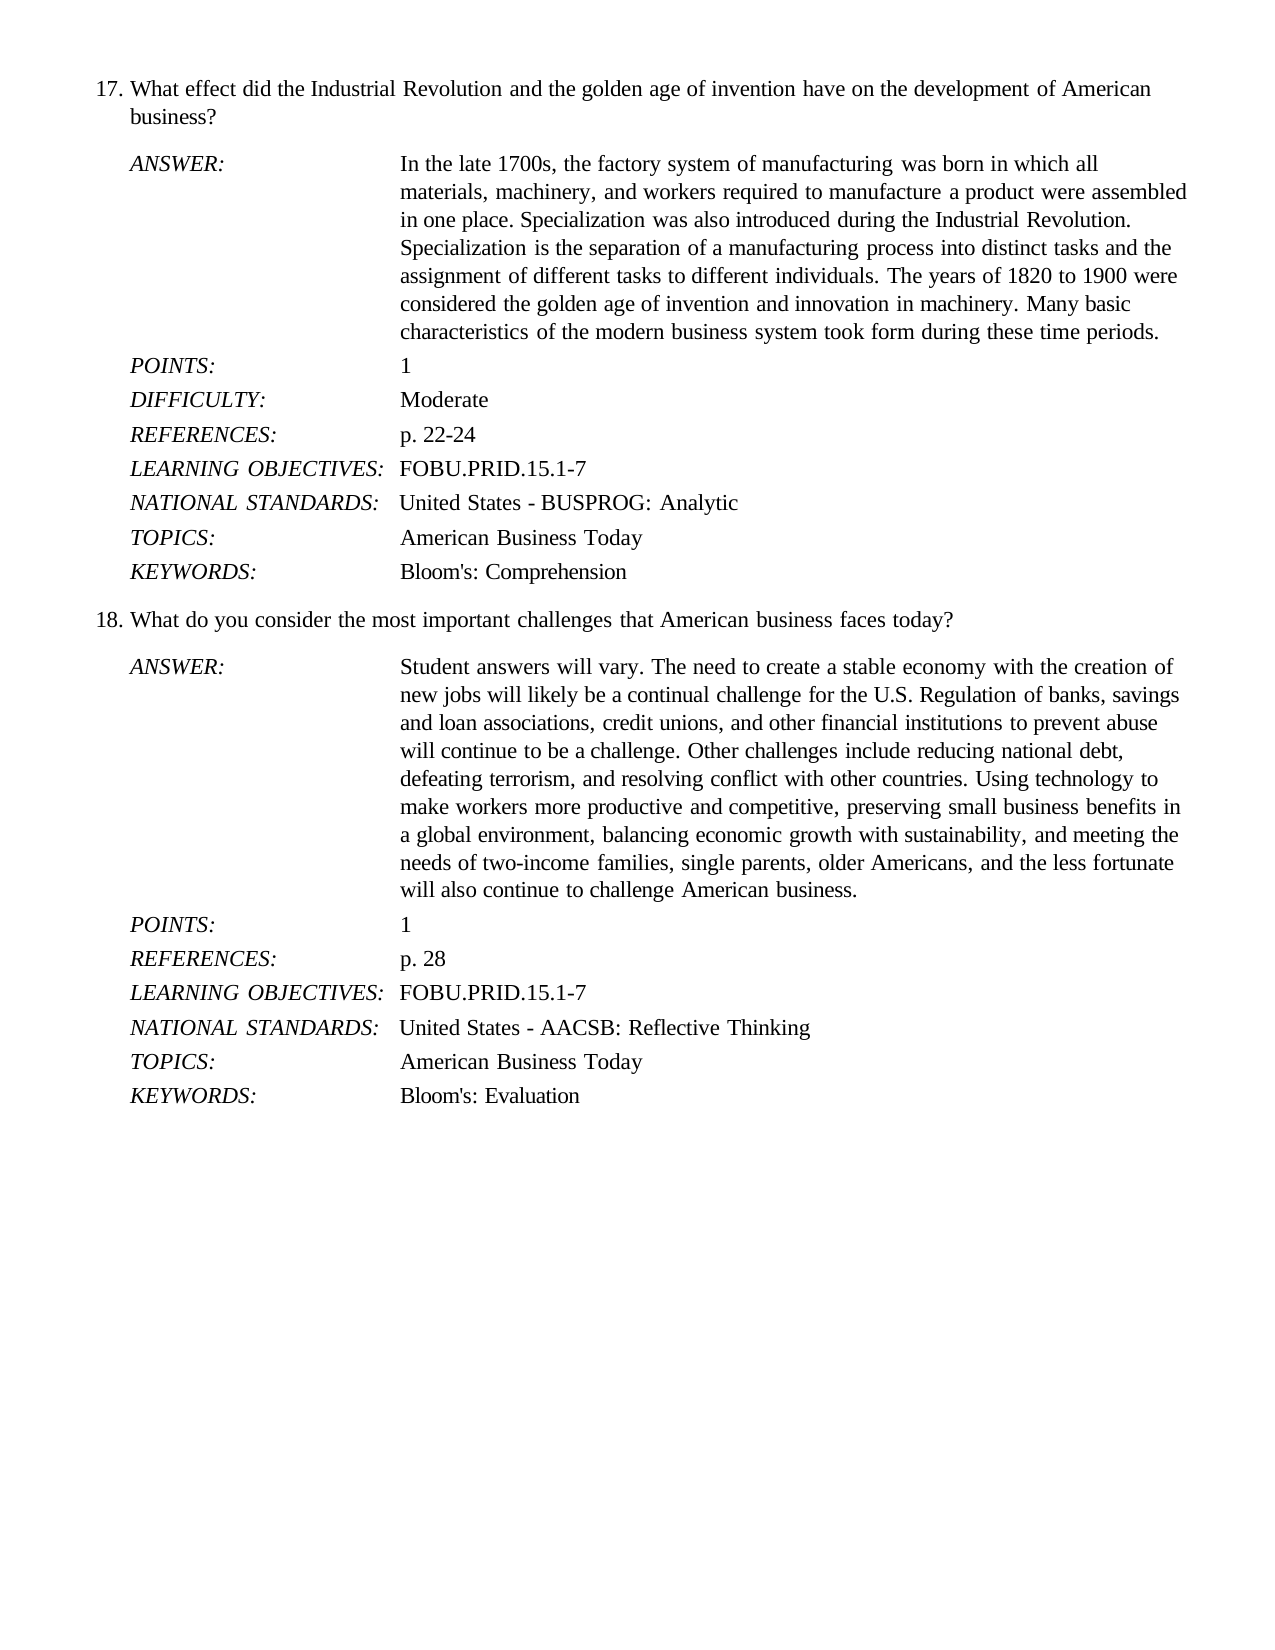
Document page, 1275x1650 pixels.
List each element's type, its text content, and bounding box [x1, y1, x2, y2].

text NATIONAL STANDARDS: United States - AACSB: Reflective Thinking [130, 1014, 1200, 1040]
text DIFFICULTY: Moderate [130, 386, 1200, 413]
text TOPICS: American Business Today [130, 1048, 1200, 1074]
text ANSWER: Student answers will vary. The need to create a stable economy with the creation of new jobs will likely be a continual challenge for the U.S. Regulation of banks, savings and loan associations, credit unions, and other financial institutions to prevent abuse will continue to be a challenge. Other challenges include reducing national debt, defeating terrorism, and resolving conflict with other countries. Using technology to make workers more productive and competitive, preserving small business benefits in a global environment, balancing economic growth with sustainability, and meeting the needs of two-income families, single parents, older Americans, and the less fortunate will also continue to challenge American business. [130, 653, 1184, 903]
text LEARNING OBJECTIVES: FOBU.PRID.15.1-7 [130, 455, 1200, 481]
text ANSWER: In the late 1700s, the factory system of manufacturing was born in which all [130, 150, 1200, 176]
text NATIONAL STANDARDS: United States - BUSPROG: Analytic TOPICS: American Business Today KEYWORDS: Bloom's: Comprehension [130, 489, 745, 584]
text KEYWORDS: Bloom's: Evaluation [130, 1083, 1200, 1109]
text 18. What do you consider the most important challenges that American business faces today? [95, 606, 1200, 633]
text materials, machinery, and workers required to manufacture a product were assembled in one place. Specialization was also introduced during the Industrial Revolution. Specialization is the separation of a manufacturing process into distinct tasks and the assignment of different tasks to different individuals. The years of 1820 to 1900 were considered the golden age of invention and innovation in machinery. Many basic characteristics of the modern business system took form during these time periods. [400, 178, 1193, 344]
text POINTS: 1 [130, 911, 1200, 937]
text 17. What effect did the Industrial Revolution and the golden age of invention have on the development of American business? [95, 75, 1154, 130]
text REFERENCES: p. 22-24 [130, 421, 1200, 447]
text REFERENCES: p. 28 [130, 945, 1200, 971]
text LEARNING OBJECTIVES: FOBU.PRID.15.1-7 [130, 979, 1200, 1006]
text POINTS: 1 [130, 352, 1200, 378]
